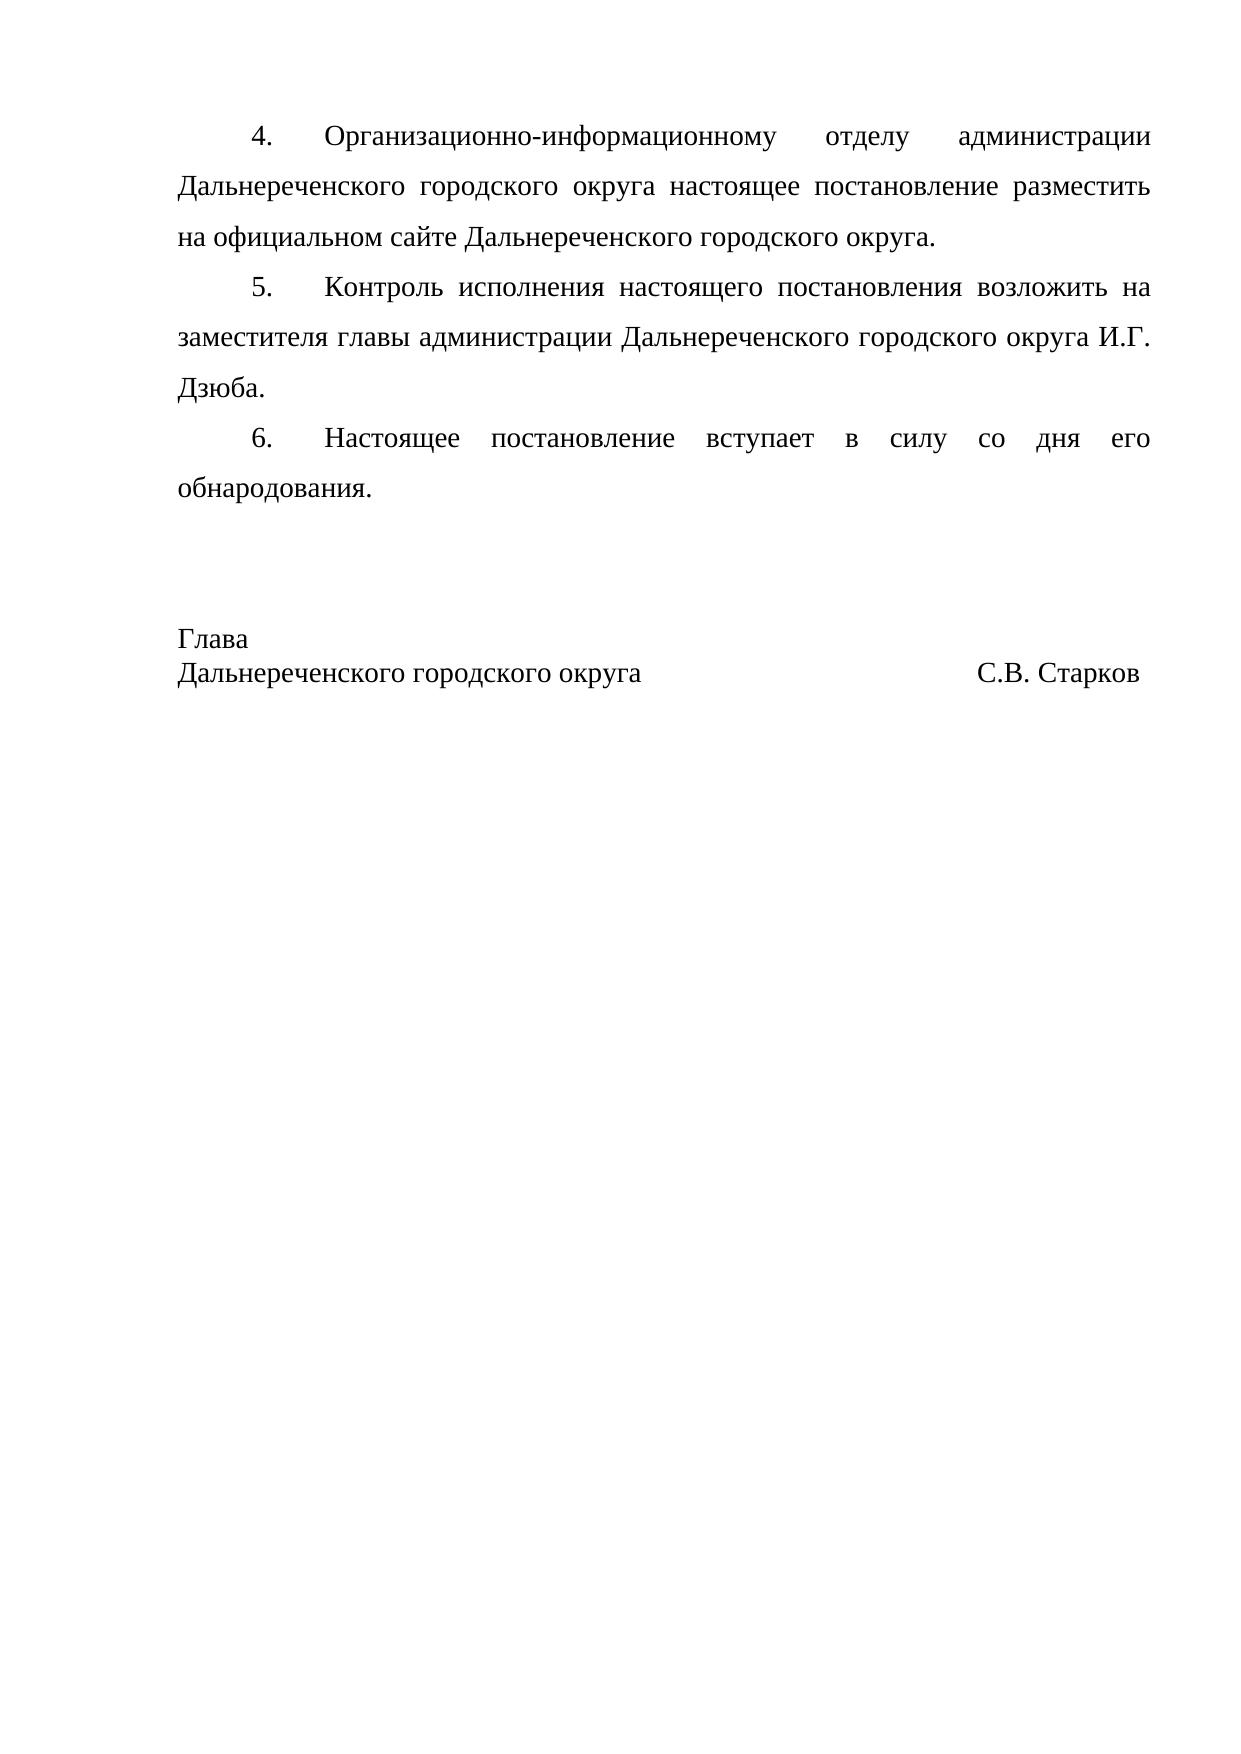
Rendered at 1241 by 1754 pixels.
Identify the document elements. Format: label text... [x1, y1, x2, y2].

list Контроль исполнения настоящего постановления возложить на заместителя главы администрации Дальнереченского городского округа И.Г. Дзюба. [177, 269, 1152, 403]
list Организационно-информационному отделу администрации Дальнереченского городского округа настоящее постановление разместить на официальном сайте Дальнереченского городского округа. [177, 118, 1152, 252]
text Глава [177, 621, 1152, 655]
list Настоящее постановление вступает в силу со дня его обнародования. [177, 420, 1152, 504]
text Дальнереченского городского округа С.В. Старков [177, 655, 1152, 688]
